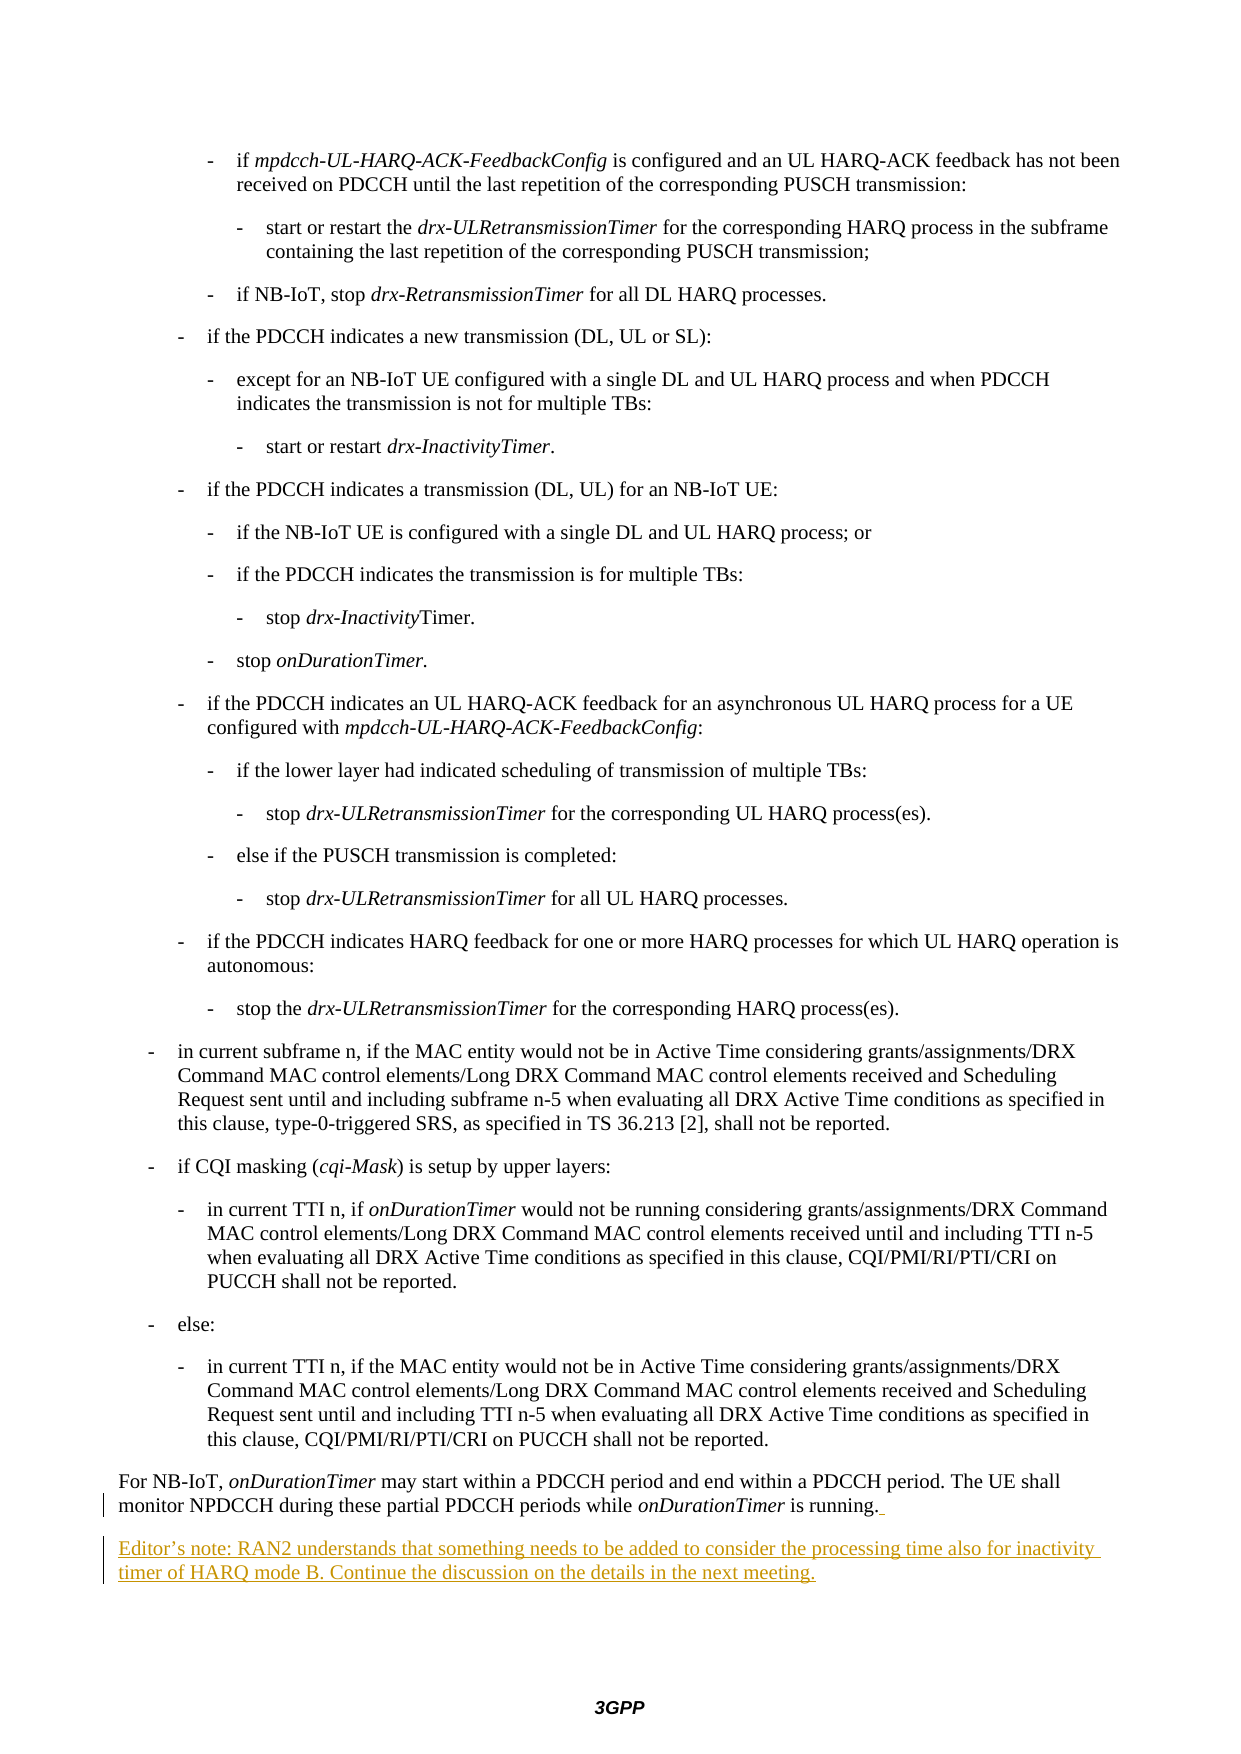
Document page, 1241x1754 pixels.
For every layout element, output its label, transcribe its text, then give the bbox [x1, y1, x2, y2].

text - except for an NB-IoT UE configured with a single DL and UL HARQ process and when PDCCH indicates the transmission is not for multiple TBs: [207, 367, 1122, 415]
text - if the NB-IoT UE is configured with a single DL and UL HARQ process; or [207, 519, 1122, 544]
text - in current TTI n, if onDurationTimer would not be running considering grants/assignments/DRX Command MAC control elements/Long DRX Command MAC control elements received until and including TTI n-5 when evaluating all DRX Active Time conditions as specified in this clause, CQI/PMI/RI/PTI/CRI on PUCCH shall not be reported. [177, 1196, 1122, 1293]
text - else: [148, 1311, 1122, 1336]
text - if NB-IoT, stop drx-RetransmissionTimer for all DL HARQ processes. [207, 281, 1122, 306]
text - stop drx-ULRetransmissionTimer for all UL HARQ processes. [236, 886, 1122, 910]
text - in current TTI n, if the MAC entity would not be in Active Time considering grants/assignments/DRX Command MAC control elements/Long DRX Command MAC control elements received and Scheduling Request sent until and including TTI n-5 when evaluating all DRX Active Time conditions as specified in this clause, CQI/PMI/RI/PTI/CRI on PUCCH shall not be reported. [177, 1354, 1122, 1451]
text - stop onDurationTimer. [207, 648, 1122, 672]
text - stop drx-InactivityTimer. [236, 605, 1122, 629]
text - if the PDCCH indicates HARQ feedback for one or more HARQ processes for which UL HARQ operation is autonomous: [177, 929, 1122, 977]
text - if mpdcch-UL-HARQ-ACK-FeedbackConfig is configured and an UL HARQ-ACK feedback has not been received on PDCCH until the last repetition of the corresponding PUSCH transmission: [207, 148, 1122, 196]
text - stop drx-ULRetransmissionTimer for the corresponding UL HARQ process(es). [236, 801, 1122, 824]
text - if CQI masking (cqi-Mask) is setup by upper layers: [148, 1154, 1122, 1178]
text - stop the drx-ULRetransmissionTimer for the corresponding HARQ process(es). [207, 996, 1122, 1020]
text - start or restart drx-InactivityTimer. [236, 434, 1122, 458]
text - in current subframe n, if the MAC entity would not be in Active Time considering grants/assignments/DRX Command MAC control elements/Long DRX Command MAC control elements received and Scheduling Request sent until and including subframe n-5 when evaluating all DRX Active Time conditions as specified in this clause, type-0-triggered SRS, as specified in TS 36.213 [2], shall not be reported. [148, 1039, 1122, 1135]
text - if the PDCCH indicates the transmission is for multiple TBs: [207, 562, 1122, 586]
text - start or restart the drx-ULRetransmissionTimer for the corresponding HARQ process in the subframe containing the last repetition of the corresponding PUSCH transmission; [236, 214, 1122, 263]
text - if the PDCCH indicates a transmission (DL, UL) for an NB-IoT UE: [177, 477, 1122, 501]
text - else if the PUSCH transmission is completed: [207, 843, 1122, 867]
text For NB-IoT, onDurationTimer may start within a PDCCH period and end within a PDCCH period. The UE shall monitor NPDCCH during these partial PDCCH periods while onDurationTimer is running. [118, 1469, 1122, 1517]
text - if the lower layer had indicated scheduling of transmission of multiple TBs: [207, 758, 1122, 782]
text - if the PDCCH indicates a new transmission (DL, UL or SL): [177, 324, 1122, 348]
text - if the PDCCH indicates an UL HARQ-ACK feedback for an asynchronous UL HARQ process for a UE configured with mpdcch-UL-HARQ-ACK-FeedbackConfig: [177, 691, 1122, 739]
